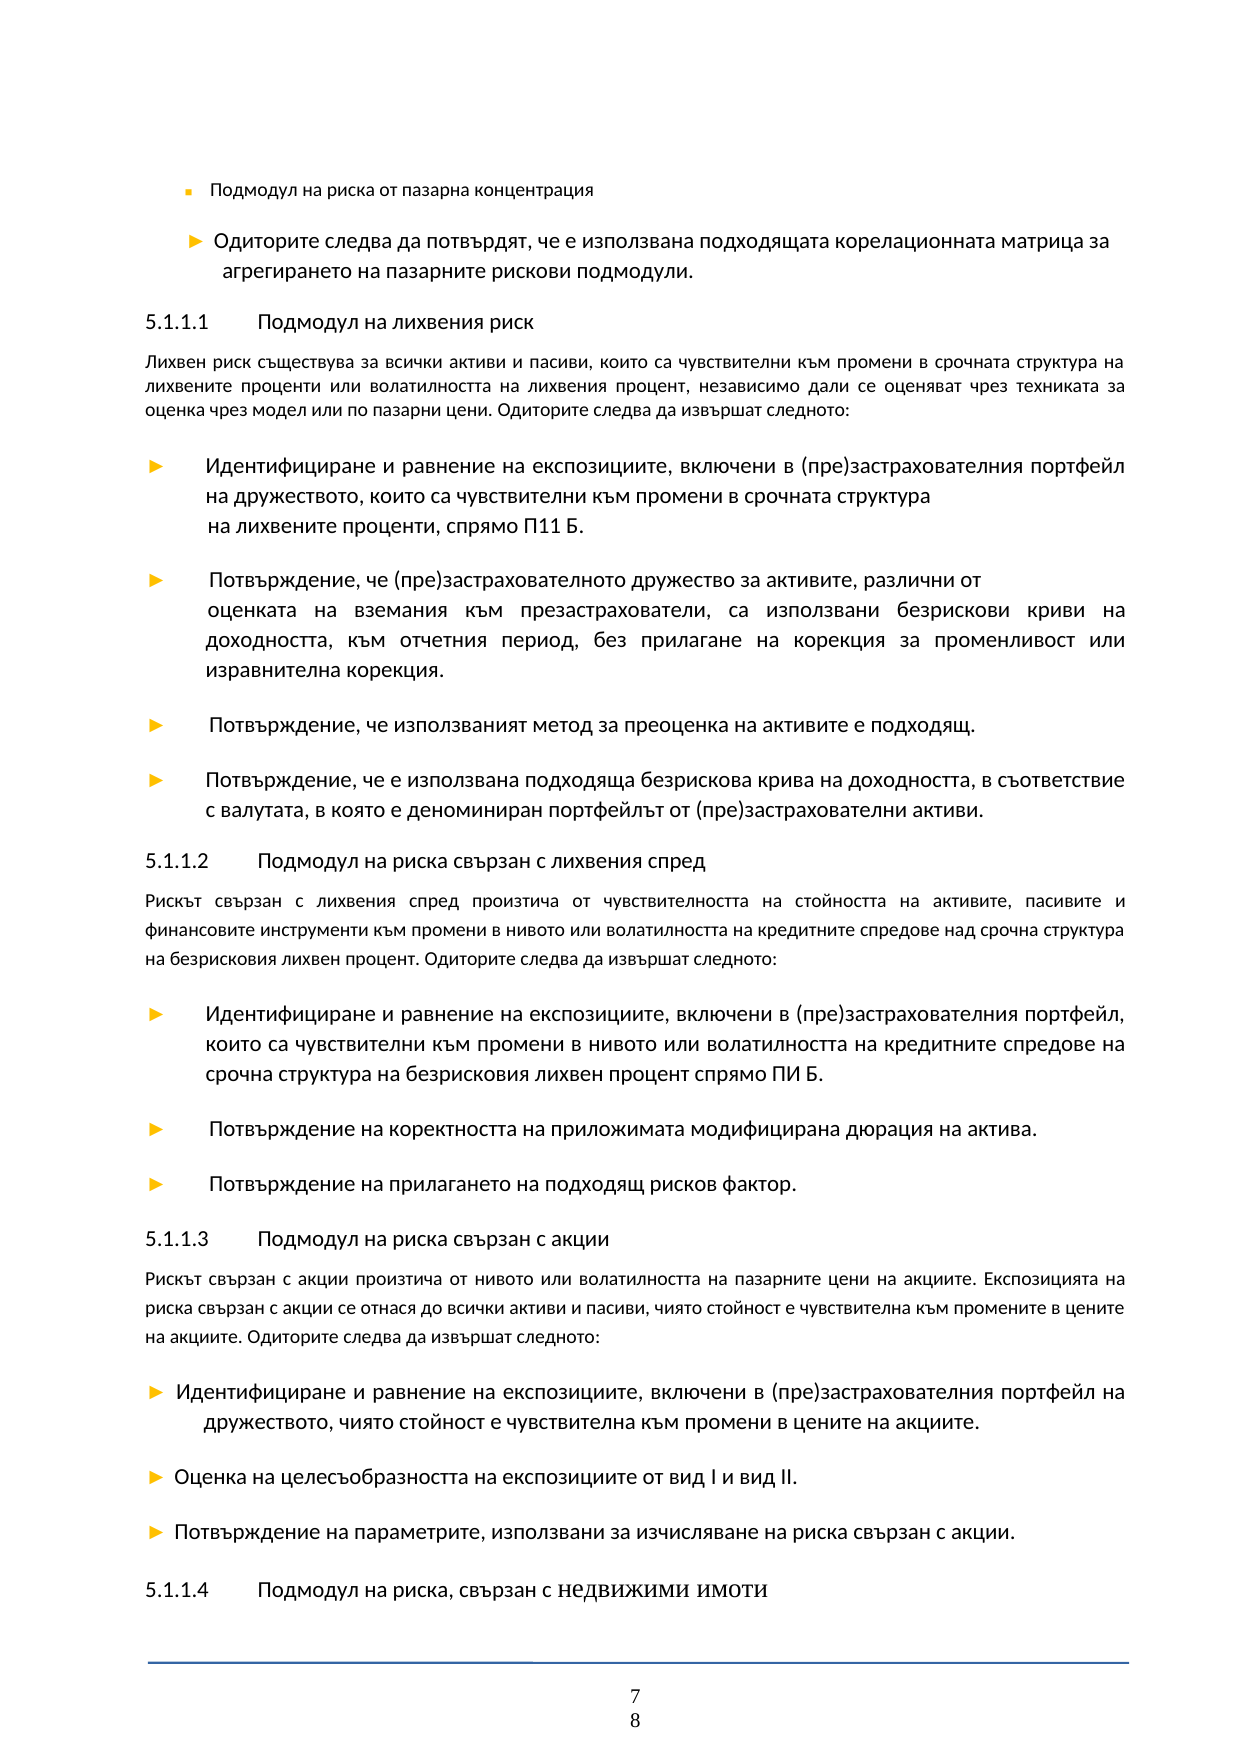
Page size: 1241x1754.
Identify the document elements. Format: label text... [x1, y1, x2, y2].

text Рискът свързан с лихвения спред произтича от чувствителността на стойността на активите, пасивите и финансовите инструменти към промени в нивото или волатилността на кредитните спредове над срочна структура на безрисковия лихвен процент. Одиторите следва да извършат следното: [145, 888, 1127, 970]
text Рискът свързан с акции произтича от нивото или волатилността на пазарните цени на акциите. Експозицията на риска свързан с акции се отнася до всички активи и пасиви, чиято стойност е чувствителна към промените в цените на акциите. Одиторите следва да извършат следното: [145, 1266, 1127, 1348]
text ► Одиторите следва да потвърдят, че е използвана подходящата корелационната матрица за агрегирането на пазарните рискови подмодули. [184, 226, 1127, 284]
list Потвърждение, че (пре)застрахователното дружество за активите, различни от [145, 566, 1127, 594]
list Потвърждение на прилагането на подходящ рисков фактор. [145, 1169, 1127, 1197]
list Потвърждение, че използваният метод за преоценка на активите е подходящ. [145, 710, 1127, 738]
list Подмодул на риска свързан с лихвения спред [145, 846, 1127, 874]
list Потвърждение, че е използвана подходяща безрискова крива на доходността, в съответствие с валутата, в която е деноминиран портфейлът от (пре)застрахователни активи. [145, 765, 1127, 823]
text ► Идентифициране и равнение на експозициите, включени в (пре)застрахователния портфейл на дружеството, чиято стойност е чувствителна към промени в цените на акциите. [145, 1377, 1127, 1435]
list Подмодул на риска, свързан с недвижими имоти [145, 1572, 1127, 1603]
list Потвърждение на коректността на приложимата модифицирана дюрация на актива. [145, 1114, 1127, 1142]
list Идентифициране и равнение на експозициите, включени в (пре)застрахователния портфейл на дружеството, които са чувствителни към промени в срочната структура [145, 451, 1127, 509]
text оценката на вземания към презастрахователи, са използвани безрискови криви на доходността, към отчетния период, без прилагане на корекция за променливост или изравнителна корекция. [205, 596, 1127, 683]
list Подмодул на риска от пазарна концентрация [184, 177, 1127, 201]
text ► Оценка на целесъобразността на експозициите от вид I и вид II. [145, 1462, 1127, 1490]
list Идентифициране и равнение на експозициите, включени в (пре)застрахователния портфейл, които са чувствителни към промени в нивото или волатилността на кредитните спредове на срочна структура на безрисковия лихвен процент спрямо ПИ Б. [145, 999, 1127, 1087]
list Подмодул на лихвения риск [145, 307, 1127, 335]
text на лихвените проценти, спрямо П11 Б. [205, 511, 1127, 539]
list Подмодул на риска свързан с акции [145, 1224, 1127, 1252]
text ► Потвърждение на параметрите, използвани за изчисляване на риска свързан с акции. [145, 1517, 1127, 1545]
text Лихвен риск съществува за всички активи и пасиви, които са чувствителни към промени в срочната структура на лихвените проценти или волатилността на лихвения процент, независимо дали се оценяват чрез техниката за оценка чрез модел или по пазарни цени. Одиторите следва да извършат следното: [145, 349, 1127, 422]
